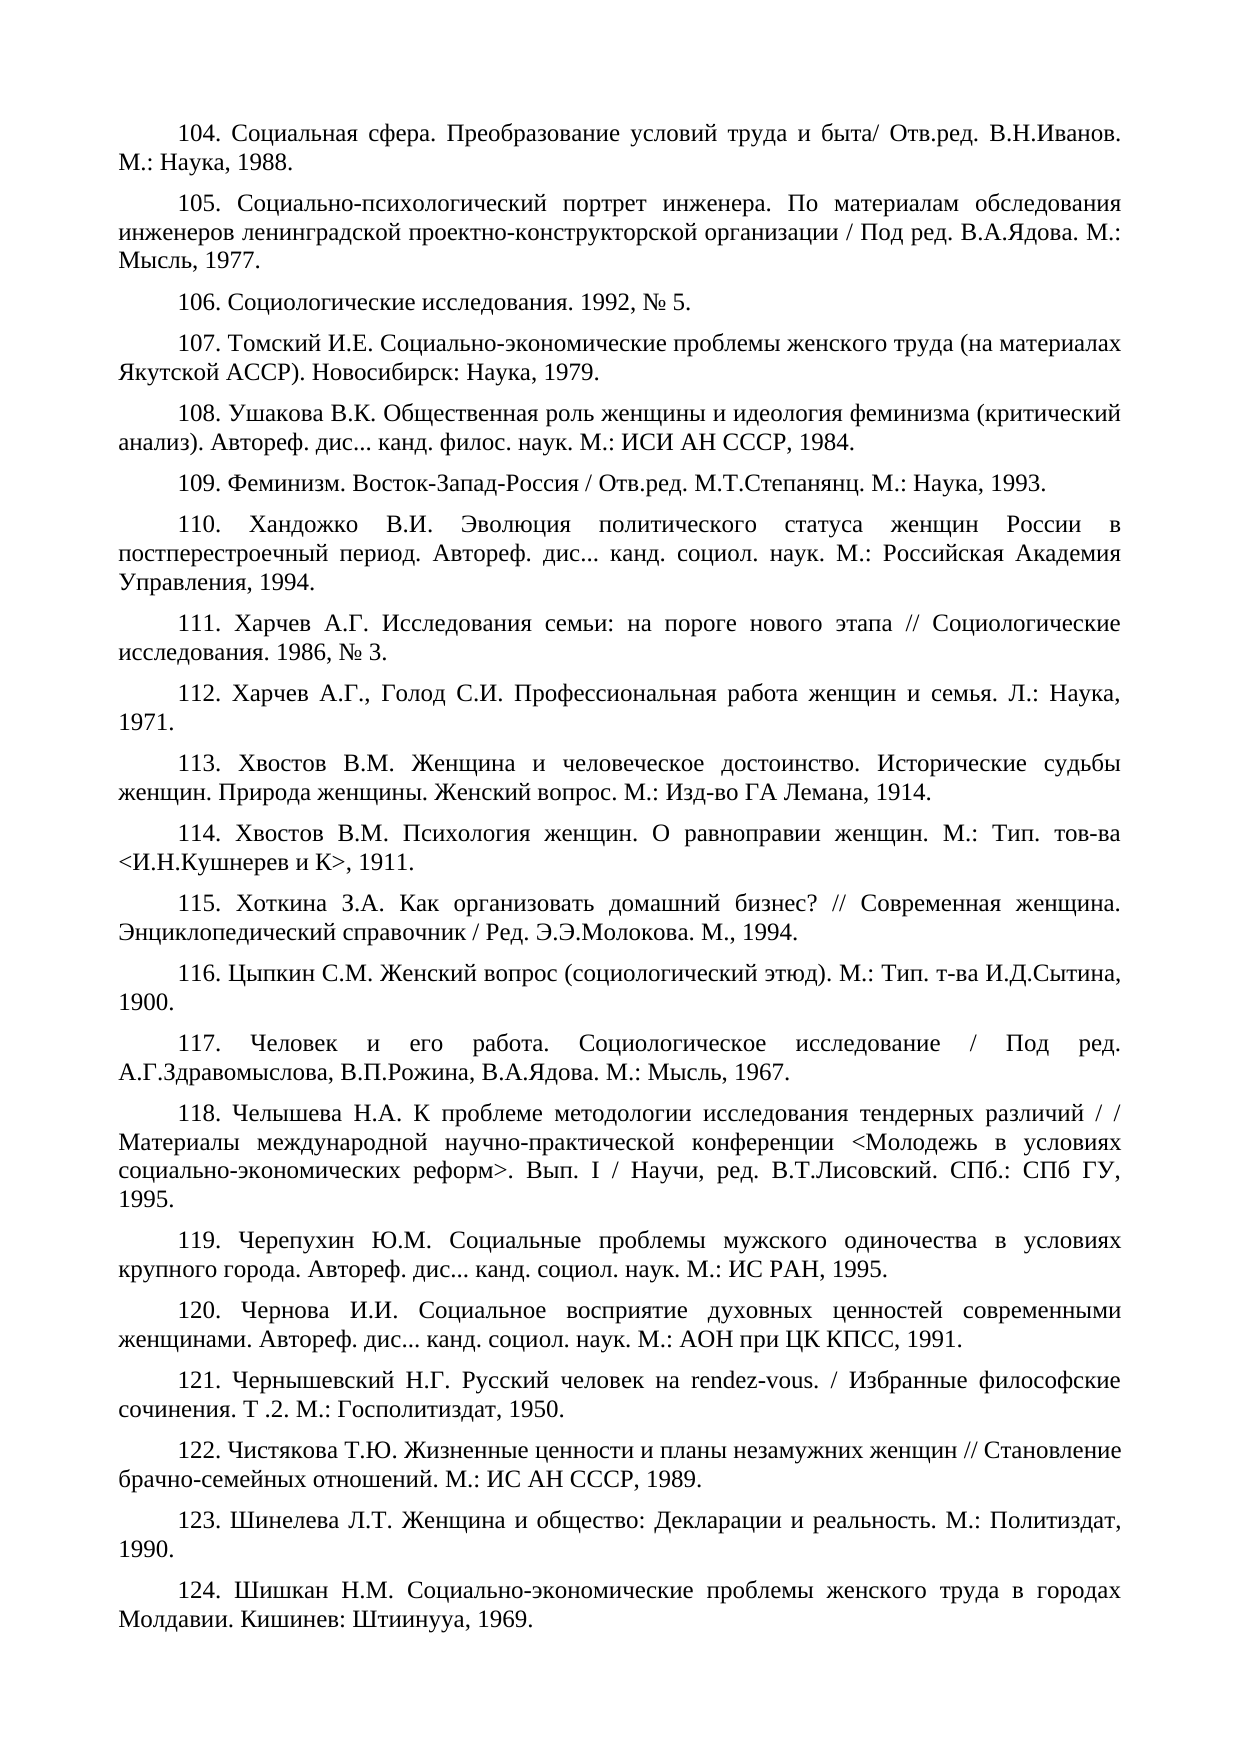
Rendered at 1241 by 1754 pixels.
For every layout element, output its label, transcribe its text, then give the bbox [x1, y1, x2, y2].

text 121. Чернышевский Н.Г. Русский человек на rendez-vous. / Избранные философские сочинения. Т .2. М.: Госполитиздат, 1950. [118, 1366, 1122, 1423]
text 124. Шишкан Н.М. Социально-экономические проблемы женского труда в городах Молдавии. Кишинев: Штиинууа, 1969. [118, 1576, 1122, 1633]
text 109. Феминизм. Восток-Запад-Россия / Отв.ред. М.Т.Степанянц. М.: Наука, 1993. [118, 468, 1122, 497]
text 114. Хвостов В.М. Психология женщин. О равноправии женщин. М.: Тип. тов-ва <И.Н.Кушнерев и К>, 1911. [118, 818, 1122, 876]
text 110. Хандожко В.И. Эволюция политического статуса женщин России в постперестроечный период. Автореф. дис... канд. социол. наук. М.: Российская Академия Управления, 1994. [118, 509, 1122, 596]
text 122. Чистякова Т.Ю. Жизненные ценности и планы незамужних женщин // Становление брачно-семейных отношений. М.: ИС АН СССР, 1989. [118, 1436, 1122, 1493]
text 123. Шинелева Л.Т. Женщина и общество: Декларации и реальность. М.: Политиздат, 1990. [118, 1506, 1122, 1563]
text 117. Человек и его работа. Социологическое исследование / Под ред. А.Г.Здравомыслова, В.П.Рожина, В.А.Ядова. М.: Мысль, 1967. [118, 1028, 1122, 1086]
text 105. Социально-психологический портрет инженера. По материалам обследования инженеров ленинградской проектно-конструкторской организации / Под ред. В.А.Ядова. М.: Мысль, 1977. [118, 188, 1122, 274]
text 108. Ушакова В.К. Общественная роль женщины и идеология феминизма (критический анализ). Автореф. дис... канд. филос. наук. М.: ИСИ АН СССР, 1984. [118, 398, 1122, 456]
text 113. Хвостов В.М. Женщина и человеческое достоинство. Исторические судьбы женщин. Природа женщины. Женский вопрос. М.: Изд-во ГА Лемана, 1914. [118, 748, 1122, 806]
text 107. Томский И.Е. Социально-экономические проблемы женского труда (на материалах Якутской АССР). Новосибирск: Наука, 1979. [118, 328, 1122, 386]
text 104. Социальная сфера. Преобразование условий труда и быта/ Отв.ред. В.Н.Иванов. М.: Наука, 1988. [118, 118, 1122, 176]
text 118. Челышева Н.А. К проблеме методологии исследования тендерных различий / / Материалы международной научно-практической конференции <Молодежь в условиях социально-экономических реформ>. Вып. I / Научи, ред. В.Т.Лисовский. СПб.: СПб ГУ, 1995. [118, 1098, 1122, 1213]
text 120. Чернова И.И. Социальное восприятие духовных ценностей современными женщинами. Автореф. дис... канд. социол. наук. М.: АОН при ЦК КПСС, 1991. [118, 1296, 1122, 1353]
text 115. Хоткина З.А. Как организовать домашний бизнес? // Современная женщина. Энциклопедический справочник / Ред. Э.Э.Молокова. М., 1994. [118, 888, 1122, 946]
text 106. Социологические исследования. 1992, № 5. [118, 287, 1122, 316]
text 112. Харчев А.Г., Голод С.И. Профессиональная работа женщин и семья. Л.: Наука, 1971. [118, 678, 1122, 736]
text 116. Цыпкин С.М. Женский вопрос (социологический этюд). М.: Тип. т-ва И.Д.Сытина, 1900. [118, 958, 1122, 1016]
text 119. Черепухин Ю.М. Социальные проблемы мужского одиночества в условиях крупного города. Автореф. дис... канд. социол. наук. М.: ИС РАН, 1995. [118, 1226, 1122, 1283]
text 111. Харчев А.Г. Исследования семьи: на пороге нового этапа // Социологические исследования. 1986, № 3. [118, 608, 1122, 666]
